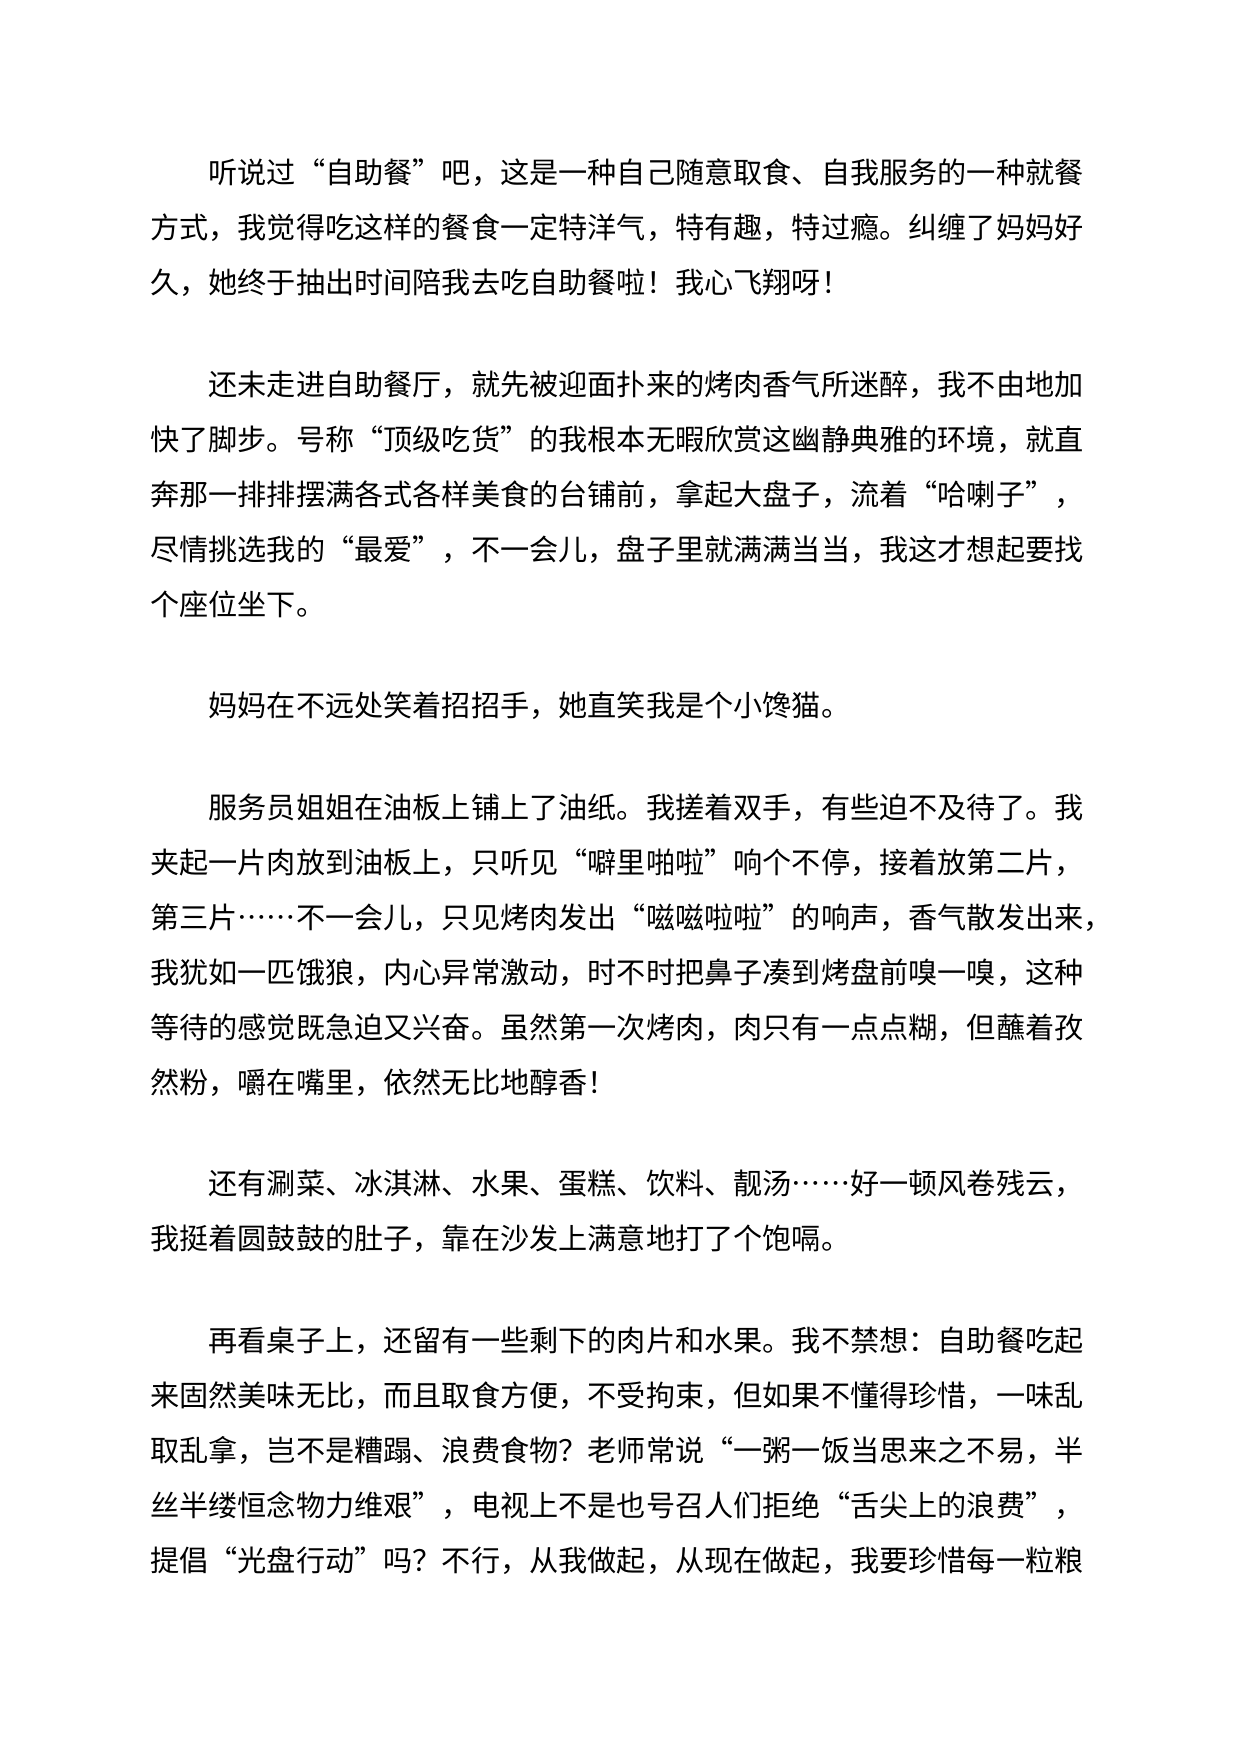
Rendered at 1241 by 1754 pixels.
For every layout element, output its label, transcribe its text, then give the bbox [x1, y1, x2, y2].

text 听说过“自助餐”吧，这是一种自己随意取食、自我服务的一种就餐方式，我觉得吃这样的餐食一定特洋气，特有趣，特过瘾。纠缠了妈妈好久，她终于抽出时间陪我去吃自助餐啦！我心飞翔呀！ [150, 150, 1090, 302]
text 服务员姐姐在油板上铺上了油纸。我搓着双手，有些迫不及待了。我夹起一片肉放到油板上，只听见“噼里啪啦”响个不停，接着放第二片，第三片……不一会儿，只见烤肉发出“嗞嗞啦啦”的响声，香气散发出来，我犹如一匹饿狼，内心异常激动，时不时把鼻子凑到烤盘前嗅一嗅，这种等待的感觉既急迫又兴奋。虽然第一次烤肉，肉只有一点点糊，但蘸着孜然粉，嚼在嘴里，依然无比地醇香！ [150, 785, 1090, 1101]
text 还未走进自助餐厅，就先被迎面扑来的烤肉香气所迷醉，我不由地加快了脚步。号称“顶级吃货”的我根本无暇欣赏这幽静典雅的环境，就直奔那一排排摆满各式各样美食的台铺前，拿起大盘子，流着“哈喇子”，尽情挑选我的“最爱”，不一会儿，盘子里就满满当当，我这才想起要找个座位坐下。 [150, 362, 1090, 623]
text 还有涮菜、冰淇淋、水果、蛋糕、饮料、靓汤……好一顿风卷残云，我挺着圆鼓鼓的肚子，靠在沙发上满意地打了个饱嗝。 [150, 1161, 1090, 1258]
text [150, 1318, 1090, 1579]
text 妈妈在不远处笑着招招手，她直笑我是个小馋猫。 [150, 683, 1090, 725]
